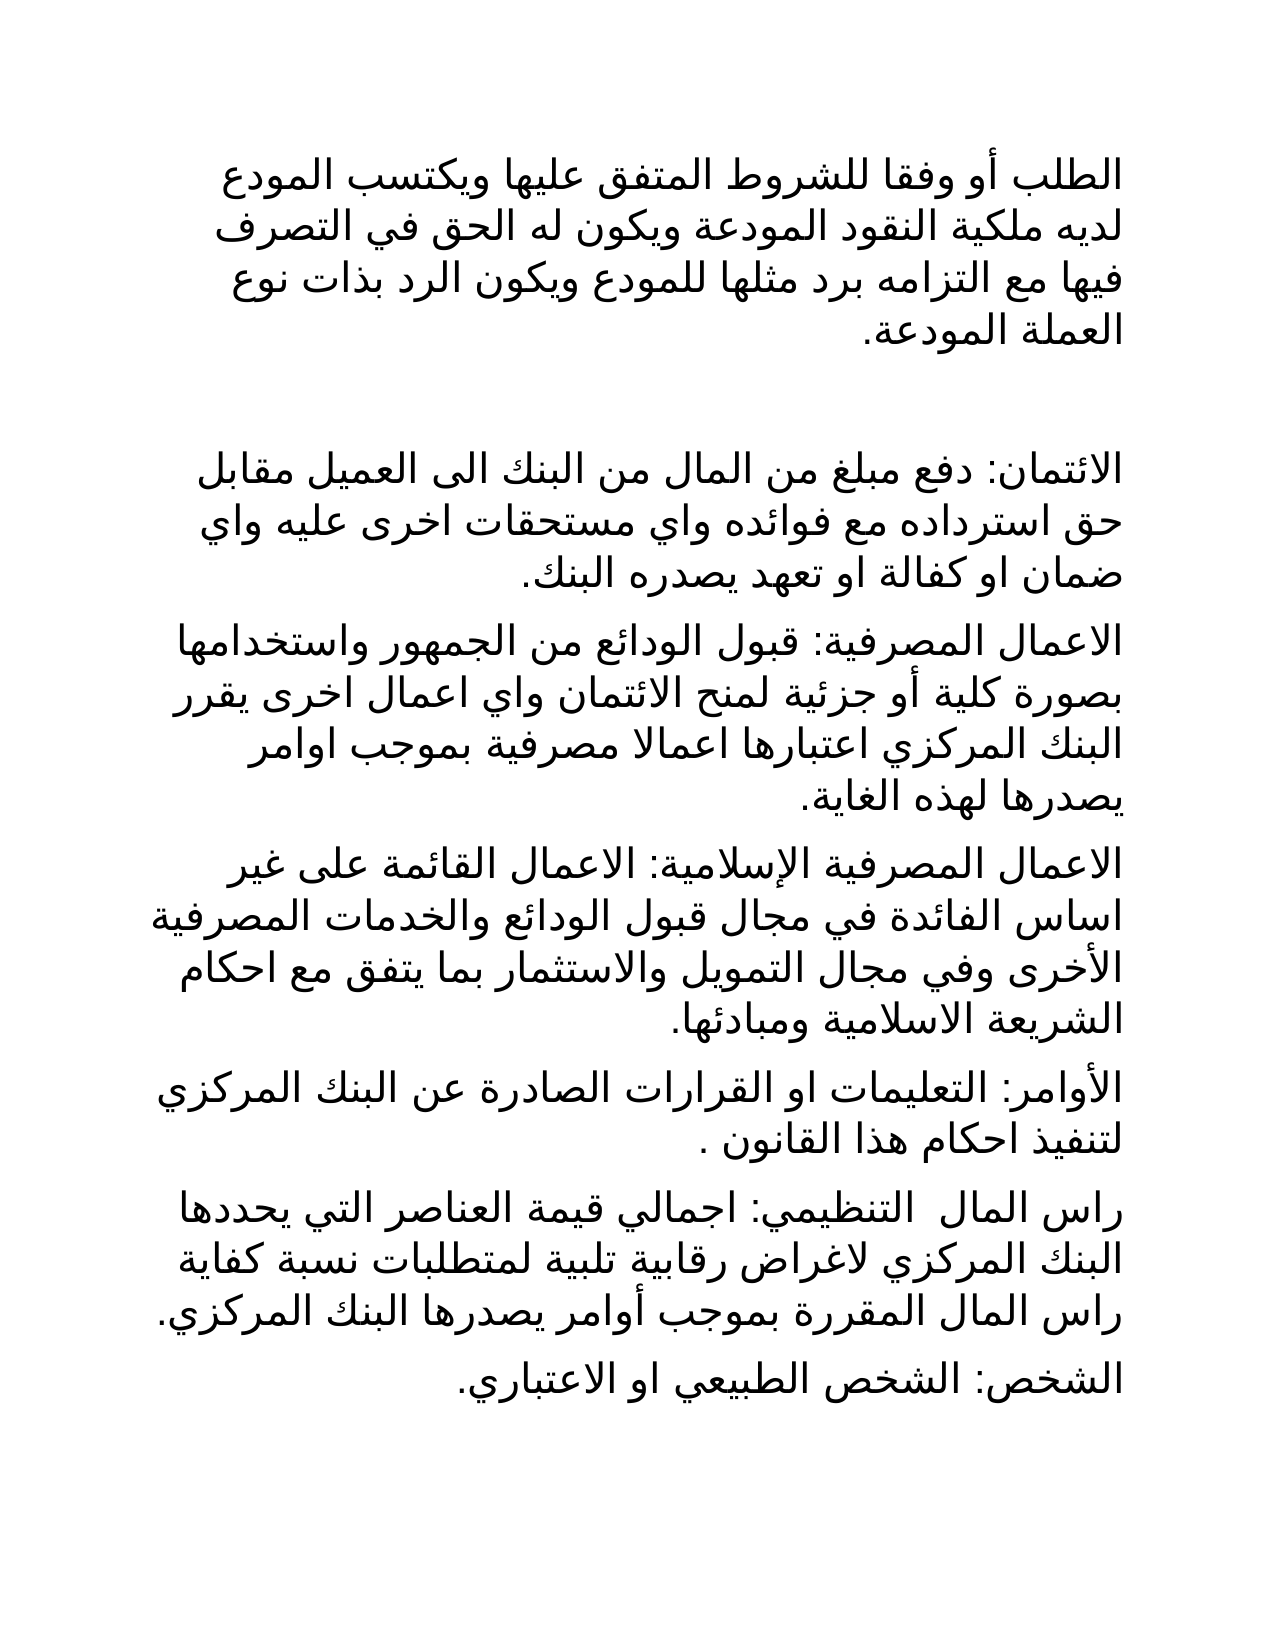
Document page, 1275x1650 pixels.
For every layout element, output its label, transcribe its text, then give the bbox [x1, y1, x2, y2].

text الاعمال المصرفية الإسلامية: الاعمال القائمة على غير اساس الفائدة في مجال قبول الودائع والخدمات المصرفية الأخرى وفي مجال التمويل والاستثمار بما يتفق مع احكام الشريعة الاسلامية ومبادئها. [150, 840, 1125, 1043]
text الشخص: الشخص الطبيعي او الاعتباري. [150, 1355, 1125, 1403]
text الأوامر: التعليمات او القرارات الصادرة عن البنك المركزي لتنفيذ احكام هذا القانون . [150, 1063, 1125, 1163]
text راس المال التنظيمي: اجمالي قيمة العناصر التي يحددها البنك المركزي لاغراض رقابية تلبية لمتطلبات نسبة كفاية راس المال المقررة بموجب أوامر يصدرها البنك المركزي. [150, 1183, 1125, 1334]
text الائتمان: دفع مبلغ من المال من البنك الى العميل مقابل حق استرداده مع فوائده واي مستحقات اخرى عليه واي ضمان او كفالة او تعهد يصدره البنك. [150, 445, 1125, 596]
text الاعمال المصرفية: قبول الودائع من الجمهور واستخدامها بصورة كلية أو جزئية لمنح الائتمان واي اعمال اخرى يقرر البنك المركزي اعتبارها اعمالا مصرفية بموجب اوامر يصدرها لهذه الغاية. [150, 617, 1125, 819]
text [150, 150, 1125, 353]
